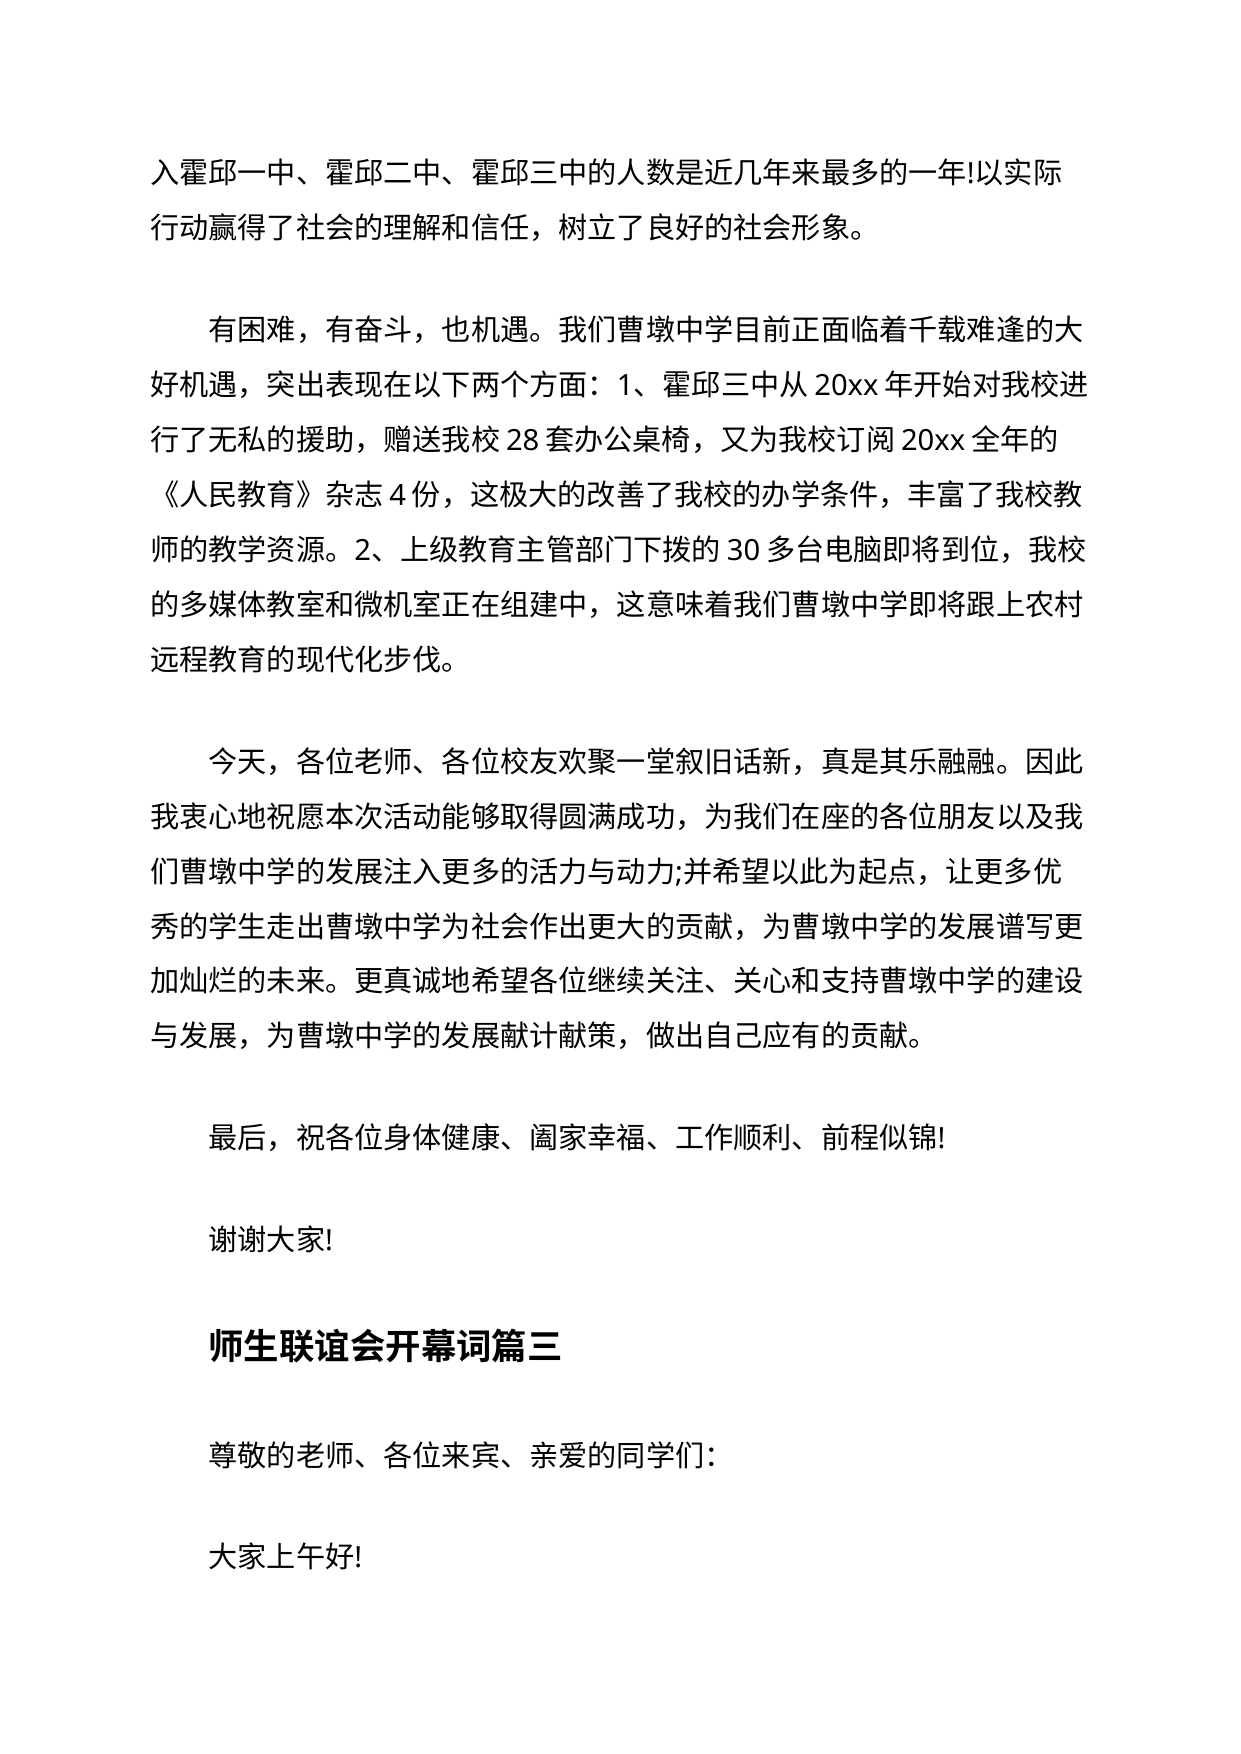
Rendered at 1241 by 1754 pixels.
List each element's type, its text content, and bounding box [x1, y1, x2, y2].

text 尊敬的老师、各位来宾、亲爱的同学们： [150, 1432, 1090, 1474]
text 谢谢大家! [150, 1217, 1090, 1259]
text 师生联谊会开幕词篇三 [150, 1319, 1090, 1370]
text 最后，祝各位身体健康、阖家幸福、工作顺利、前程似锦! [150, 1115, 1090, 1157]
text 有困难，有奋斗，也机遇。我们曹墩中学目前正面临着千载难逢的大好机遇，突出表现在以下两个方面：1、霍邱三中从20xx年开始对我校进行了无私的援助，赠送我校28套办公桌椅，又为我校订阅20xx全年的《人民教育》杂志4份，这极大的改善了我校的办学条件，丰富了我校教师的教学资源。2、上级教育主管部门下拨的30多台电脑即将到位，我校的多媒体教室和微机室正在组建中，这意味着我们曹墩中学即将跟上农村远程教育的现代化步伐。 [150, 307, 1090, 679]
text 大家上午好! [150, 1534, 1090, 1576]
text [150, 150, 1090, 247]
text 今天，各位老师、各位校友欢聚一堂叙旧话新，真是其乐融融。因此我衷心地祝愿本次活动能够取得圆满成功，为我们在座的各位朋友以及我们曹墩中学的发展注入更多的活力与动力;并希望以此为起点，让更多优秀的学生走出曹墩中学为社会作出更大的贡献，为曹墩中学的发展谱写更加灿烂的未来。更真诚地希望各位继续关注、关心和支持曹墩中学的建设与发展，为曹墩中学的发展献计献策，做出自己应有的贡献。 [150, 738, 1090, 1055]
